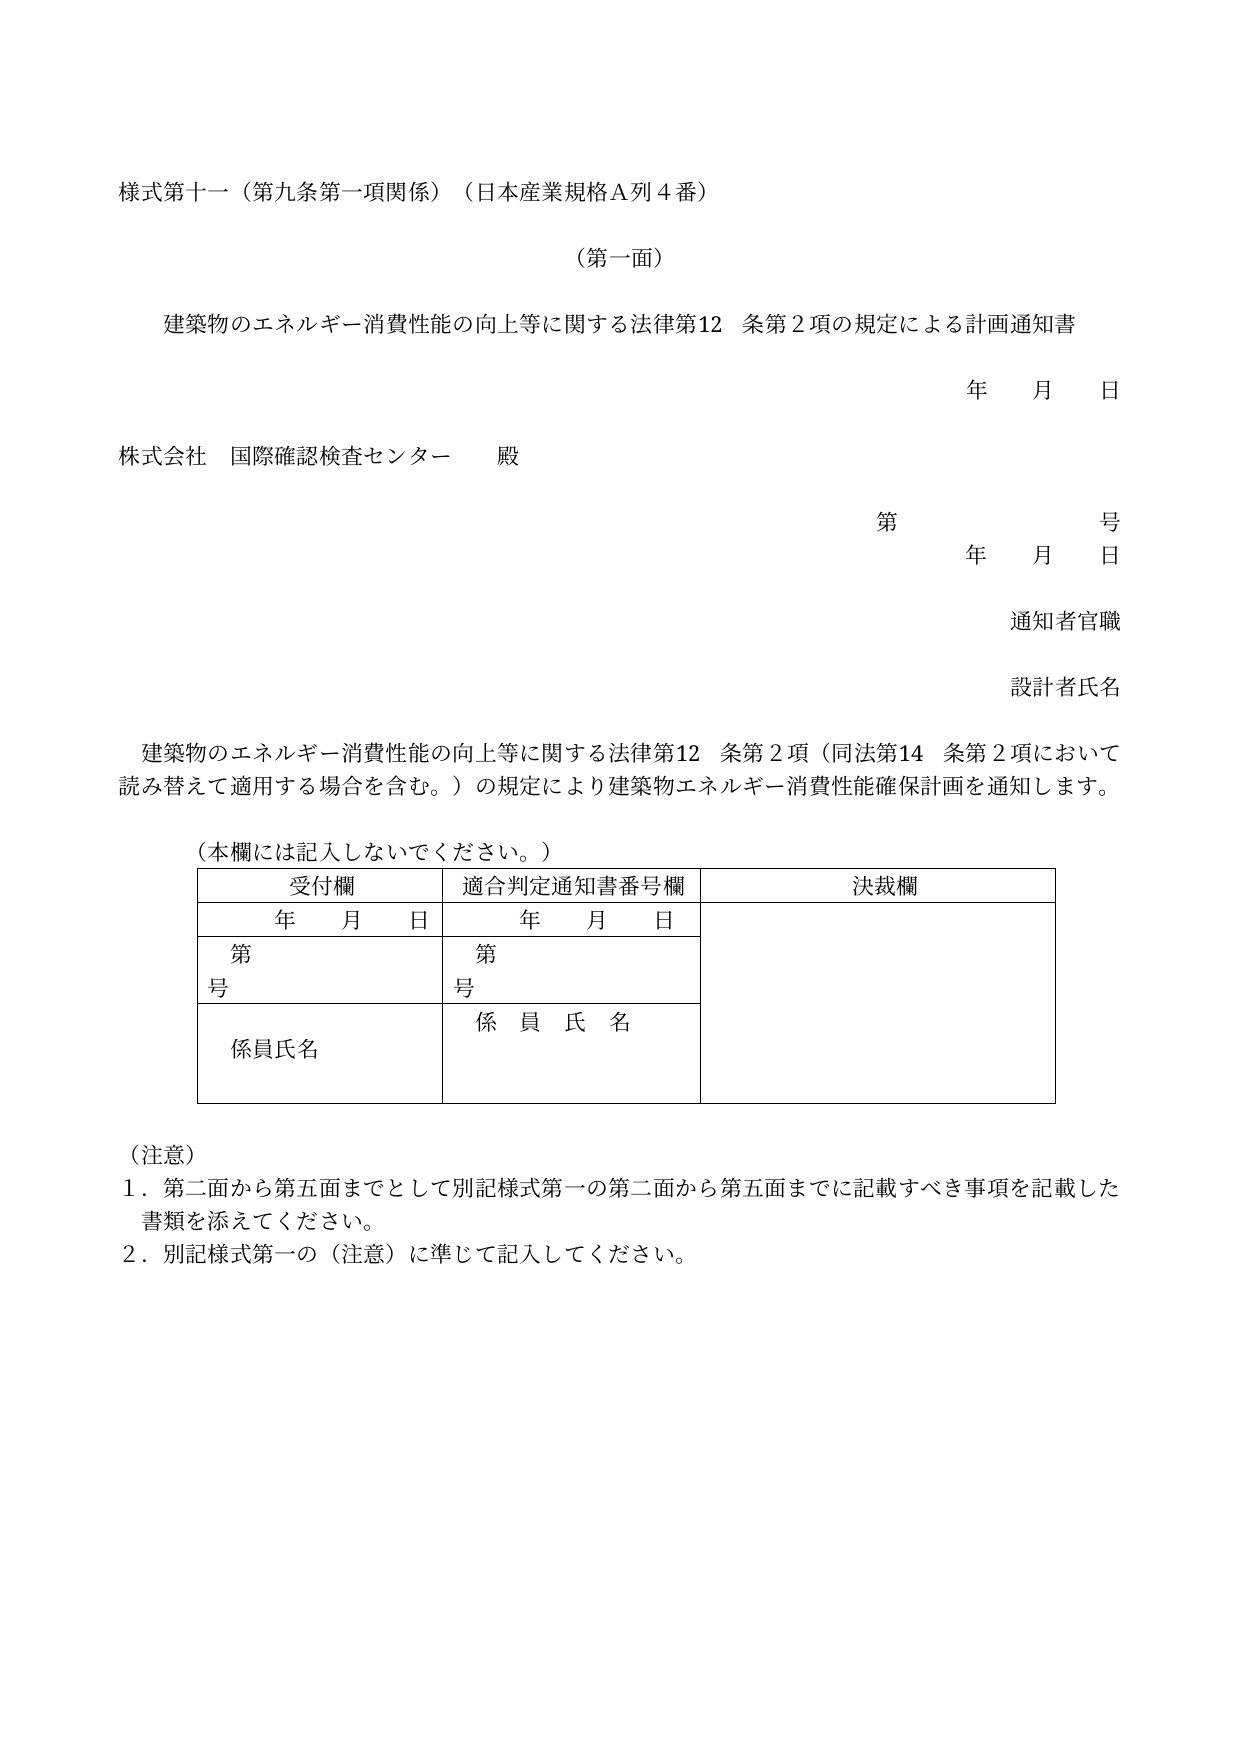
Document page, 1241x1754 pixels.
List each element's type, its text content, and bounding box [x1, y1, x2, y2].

text （第一面） [118, 240, 1122, 273]
text 株式会社 国際確認検査センター 殿 [118, 438, 1122, 472]
text 年 月 日 [118, 538, 1122, 571]
table_cell 年 月 日 [443, 903, 700, 936]
table_header 適合判定通知書番号欄 [443, 869, 700, 902]
text 様式第十一（第九条第一項関係）（日本産業規格Ａ列４番） [118, 174, 1122, 207]
table_header 決裁欄 [701, 869, 1055, 902]
table_cell 係員氏名 [198, 1004, 442, 1103]
text ２．別記様式第一の（注意）に準じて記入してください。 [118, 1236, 1122, 1269]
text 年 月 日 [118, 372, 1122, 406]
text （本欄には記入しないでください。） [118, 835, 1122, 868]
text （注意） [118, 1137, 1122, 1170]
table_cell 係員氏名 [443, 1004, 700, 1103]
table_cell 第 号 [443, 937, 700, 1003]
table_cell 第 号 [198, 937, 442, 1003]
table_header 受付欄 [198, 869, 442, 902]
text 建築物のエネルギー消費性能の向上等に関する法律第12条第２項（同法第14条第２項において読み替えて適用する場合を含む。）の規定により建築物エネルギー消費性能確保計画を通知します。 [118, 736, 1122, 802]
text 第 号 [118, 504, 1122, 538]
table_cell 年 月 日 [198, 903, 442, 936]
text 通知者官職 [118, 604, 1122, 637]
text １．第二面から第五面までとして別記様式第一の第二面から第五面までに記載すべき事項を記載した書類を添えてください。 [118, 1170, 1122, 1236]
table_cell [701, 903, 1055, 1103]
text 建築物のエネルギー消費性能の向上等に関する法律第12条第２項の規定による計画通知書 [118, 306, 1122, 339]
text 設計者氏名 [118, 670, 1122, 703]
